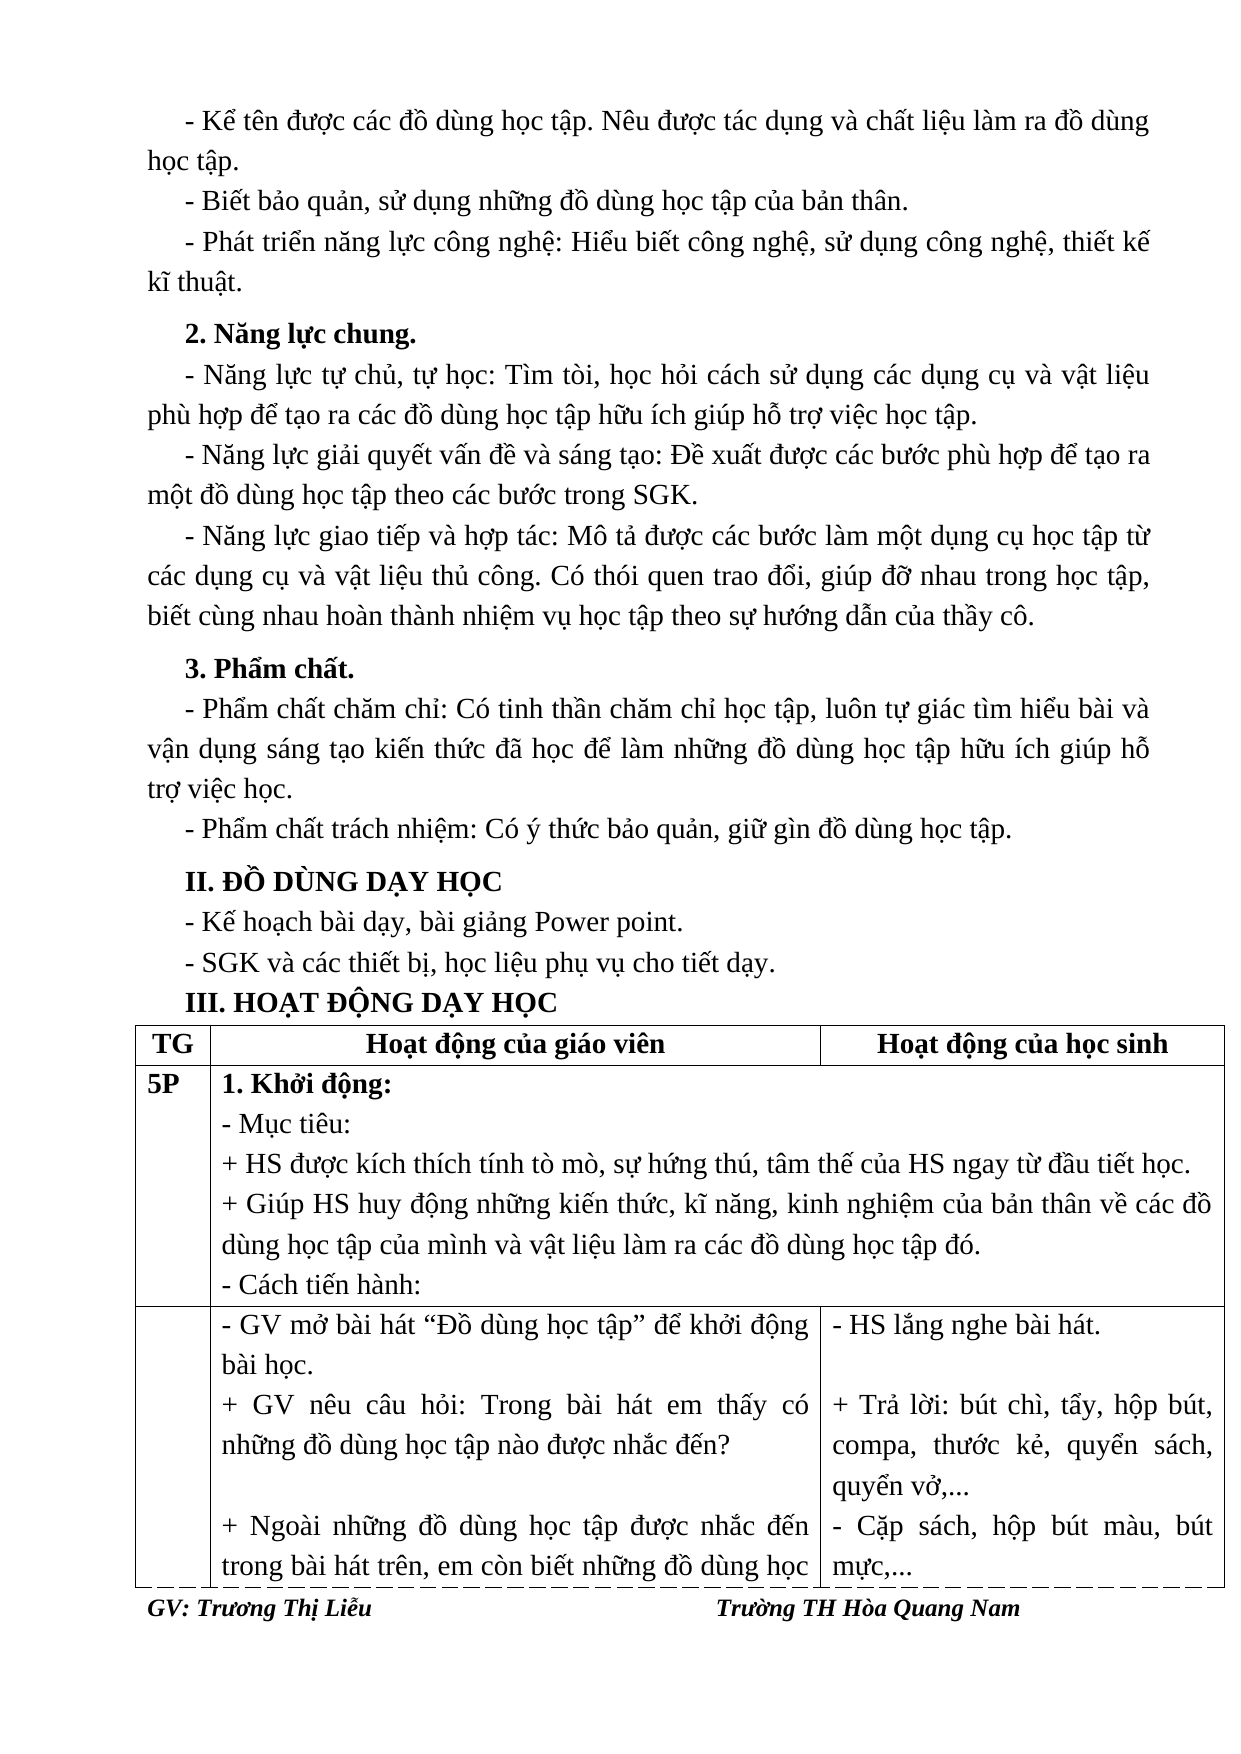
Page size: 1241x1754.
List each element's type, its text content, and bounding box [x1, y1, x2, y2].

text - Biết bảo quản, sử dụng những đồ dùng học tập của bản thân. [147, 183, 1152, 217]
table_cell 1. Khởi động: - Mục tiêu: + HS được kích thích tính tò mò, sự hứng thú, tâm thế của HS ngay từ đầu tiết học. + Giúp HS huy động những kiến thức, kĩ năng, kinh nghiệm của bản thân về các đồ dùng học tập của mình và vật liệu làm ra các đồ dùng học tập đó. - Cách tiến hành: [211, 1066, 1224, 1306]
text 2. Năng lực chung. [147, 317, 1152, 350]
table_header Hoạt động của học sinh [821, 1026, 1224, 1065]
text - Kể tên được các đồ dùng học tập. Nêu được tác dụng và chất liệu làm ra đồ dùng học tập. [147, 103, 1152, 177]
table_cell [821, 1307, 1224, 1587]
table_cell 5P [136, 1066, 210, 1306]
text - Năng lực giải quyết vấn đề và sáng tạo: Đề xuất được các bước phù hợp để tạo ra một đồ dùng học tập theo các bước trong SGK. [147, 437, 1152, 511]
text 3. Phẩm chất. [147, 651, 1152, 684]
table_header Hoạt động của giáo viên [211, 1026, 820, 1065]
text - Phát triển năng lực công nghệ: Hiểu biết công nghệ, sử dụng công nghệ, thiết kế kĩ thuật. [147, 224, 1152, 297]
text - SGK và các thiết bị, học liệu phụ vụ cho tiết dạy. [147, 945, 1152, 978]
text - Kế hoạch bài dạy, bài giảng Power point. [147, 904, 1152, 938]
table_cell [136, 1307, 210, 1587]
table_header TG [136, 1026, 210, 1065]
text - Năng lực tự chủ, tự học: Tìm tòi, học hỏi cách sử dụng các dụng cụ và vật liệu phù hợp để tạo ra các đồ dùng học tập hữu ích giúp hỗ trợ việc học tập. [147, 357, 1152, 431]
text - Phẩm chất trách nhiệm: Có ý thức bảo quản, giữ gìn đồ dùng học tập. [147, 812, 1152, 845]
text III. HOẠT ĐỘNG DẠY HỌC [147, 985, 1152, 1018]
text - Năng lực giao tiếp và hợp tác: Mô tả được các bước làm một dụng cụ học tập từ các dụng cụ và vật liệu thủ công. Có thói quen trao đổi, giúp đỡ nhau trong học tập, biết cùng nhau hoàn thành nhiệm vụ học tập theo sự hướng dẫn của thầy cô. [147, 518, 1152, 632]
text - Phẩm chất chăm chỉ: Có tinh thần chăm chỉ học tập, luôn tự giác tìm hiểu bài và vận dụng sáng tạo kiến thức đã học để làm những đồ dùng học tập hữu ích giúp hỗ trợ việc học. [147, 691, 1152, 805]
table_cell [211, 1307, 820, 1587]
text II. ĐỒ DÙNG DẠY HỌC [147, 864, 1152, 898]
